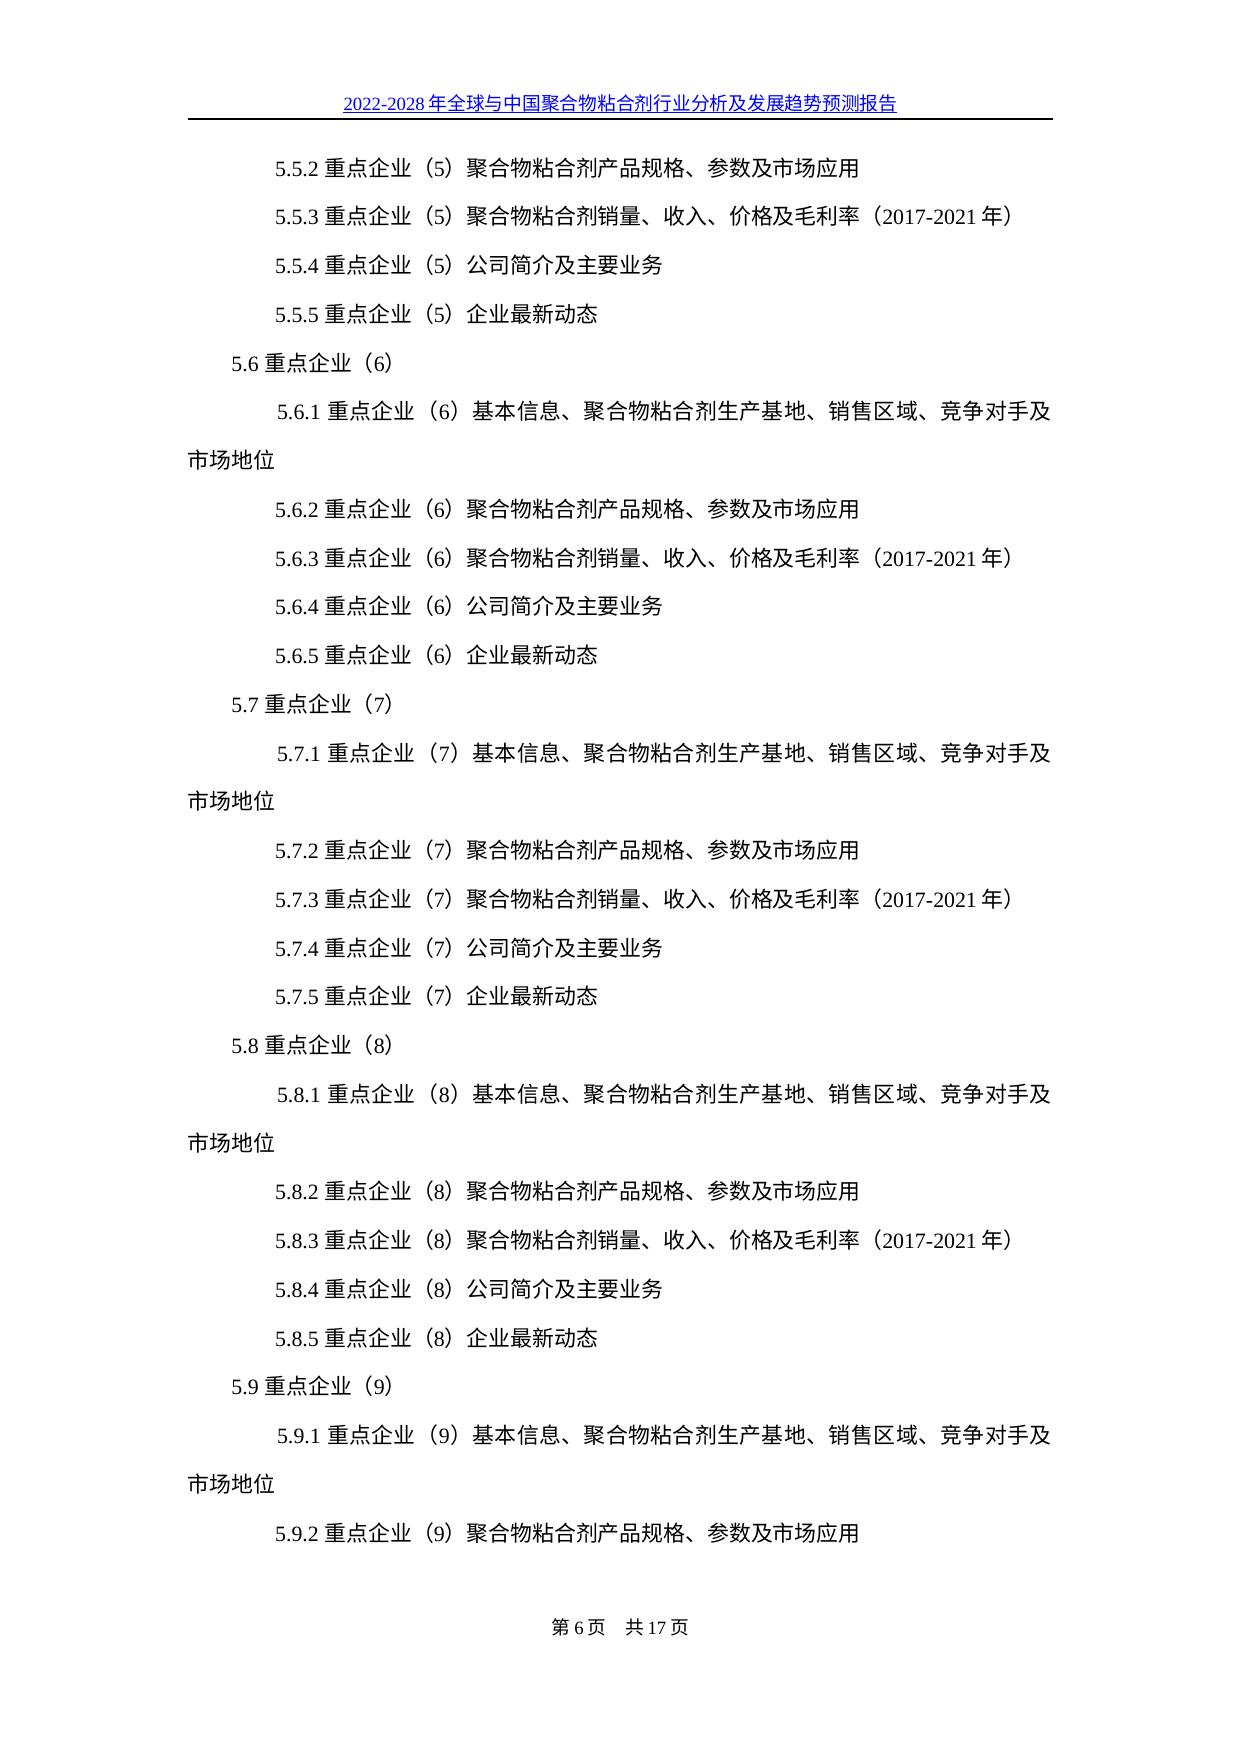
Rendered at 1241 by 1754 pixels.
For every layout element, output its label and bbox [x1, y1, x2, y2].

text [187, 150, 1053, 1548]
